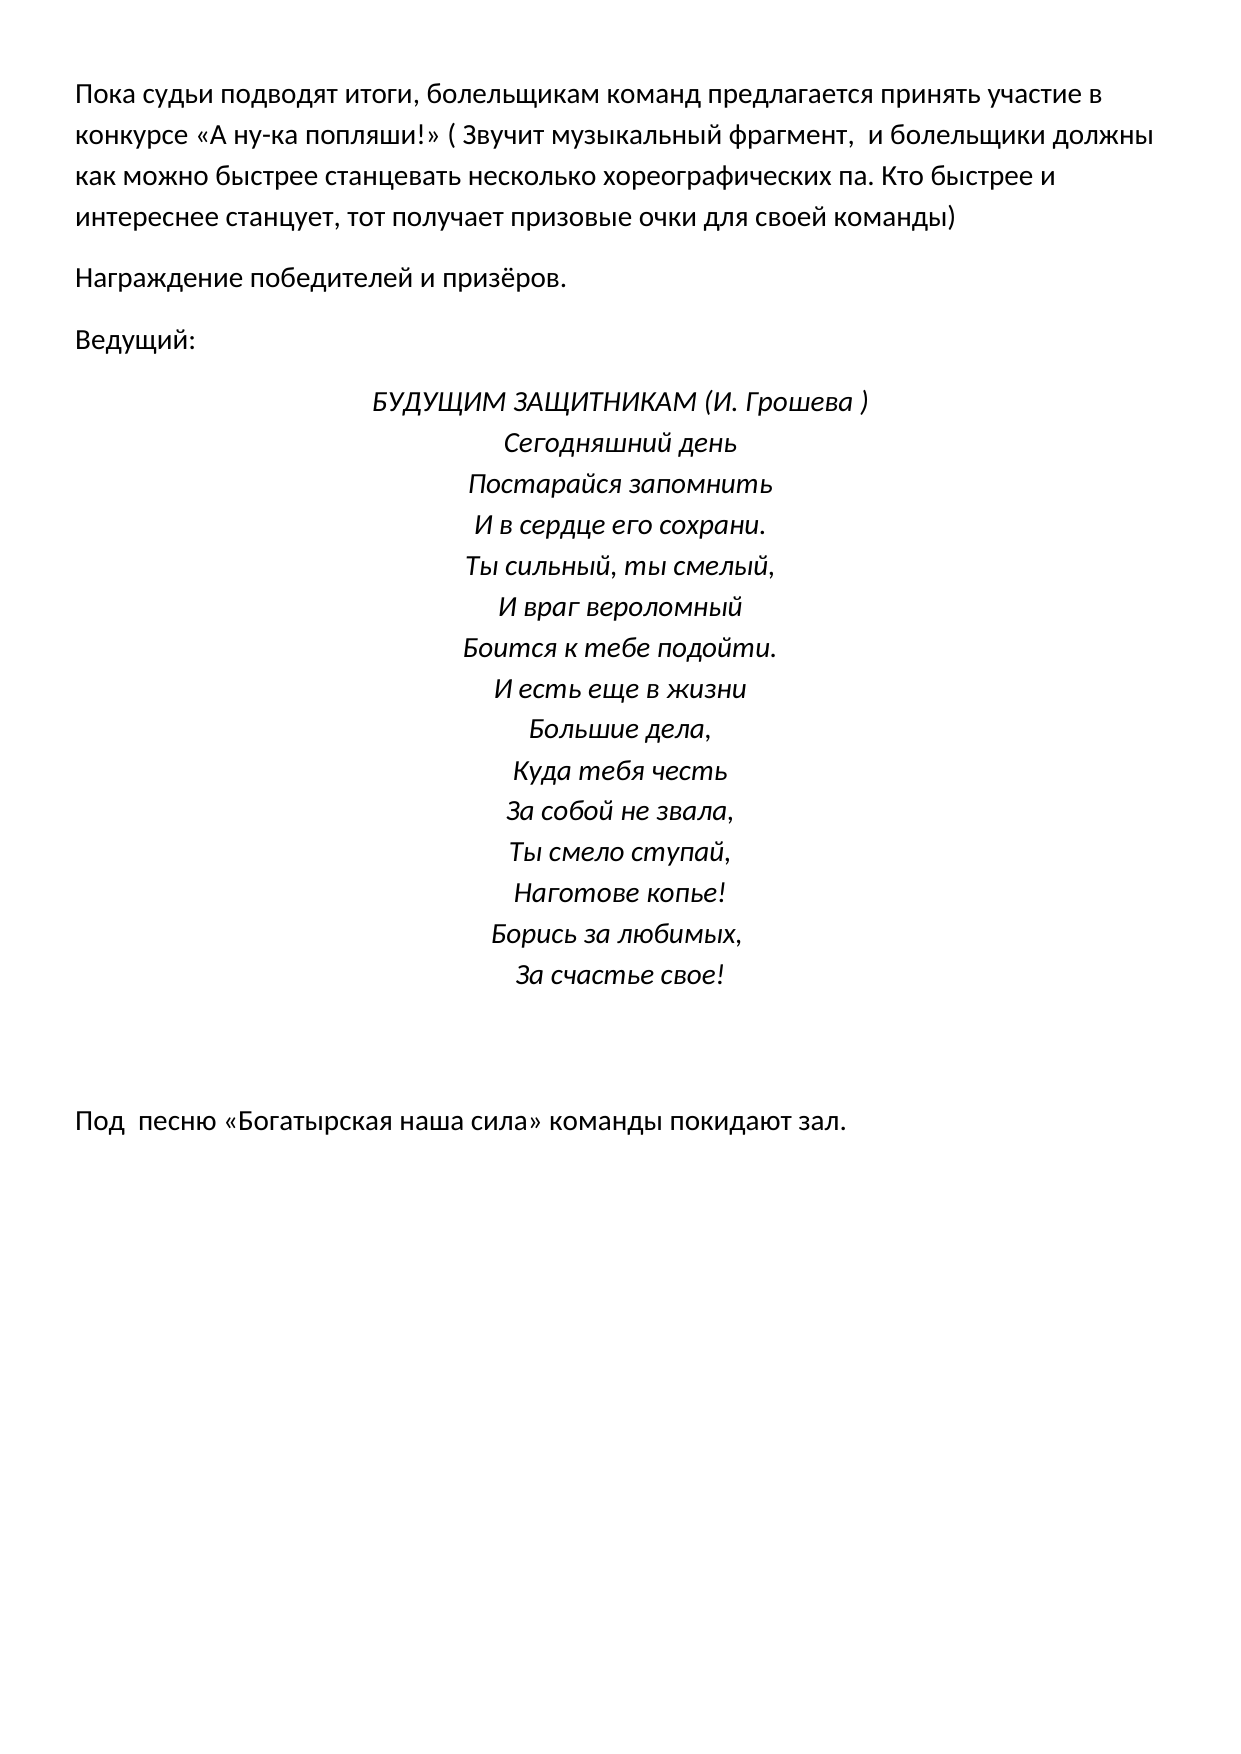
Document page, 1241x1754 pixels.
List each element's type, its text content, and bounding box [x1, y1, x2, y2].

text Под песню «Богатырская наша сила» команды покидают зал. [75, 1102, 1165, 1138]
text Награждение победителей и призёров. [75, 259, 1165, 295]
text Пока судьи подводят итоги, болельщикам команд предлагается принять участие в конкурсе «А ну-ка попляши!» ( Звучит музыкальный фрагмент, и болельщики должны как можно быстрее станцевать несколько хореографических па. Кто быстрее и интереснее станцует, тот получает призовые очки для своей команды) [75, 75, 1165, 233]
text БУДУЩИМ ЗАЩИТНИКАМ (И. Грошева ) Сегодняшний день Постарайся запомнить И в сердце его сохрани. Ты сильный, ты смелый, И враг вероломный Боится к тебе подойти. И есть еще в жизни Большие дела, Куда тебя честь За собой не звала, Ты смело ступай, Наготове копье! Борись за любимых, За счастье свое! [75, 383, 1165, 1024]
text Ведущий: [75, 321, 1165, 357]
